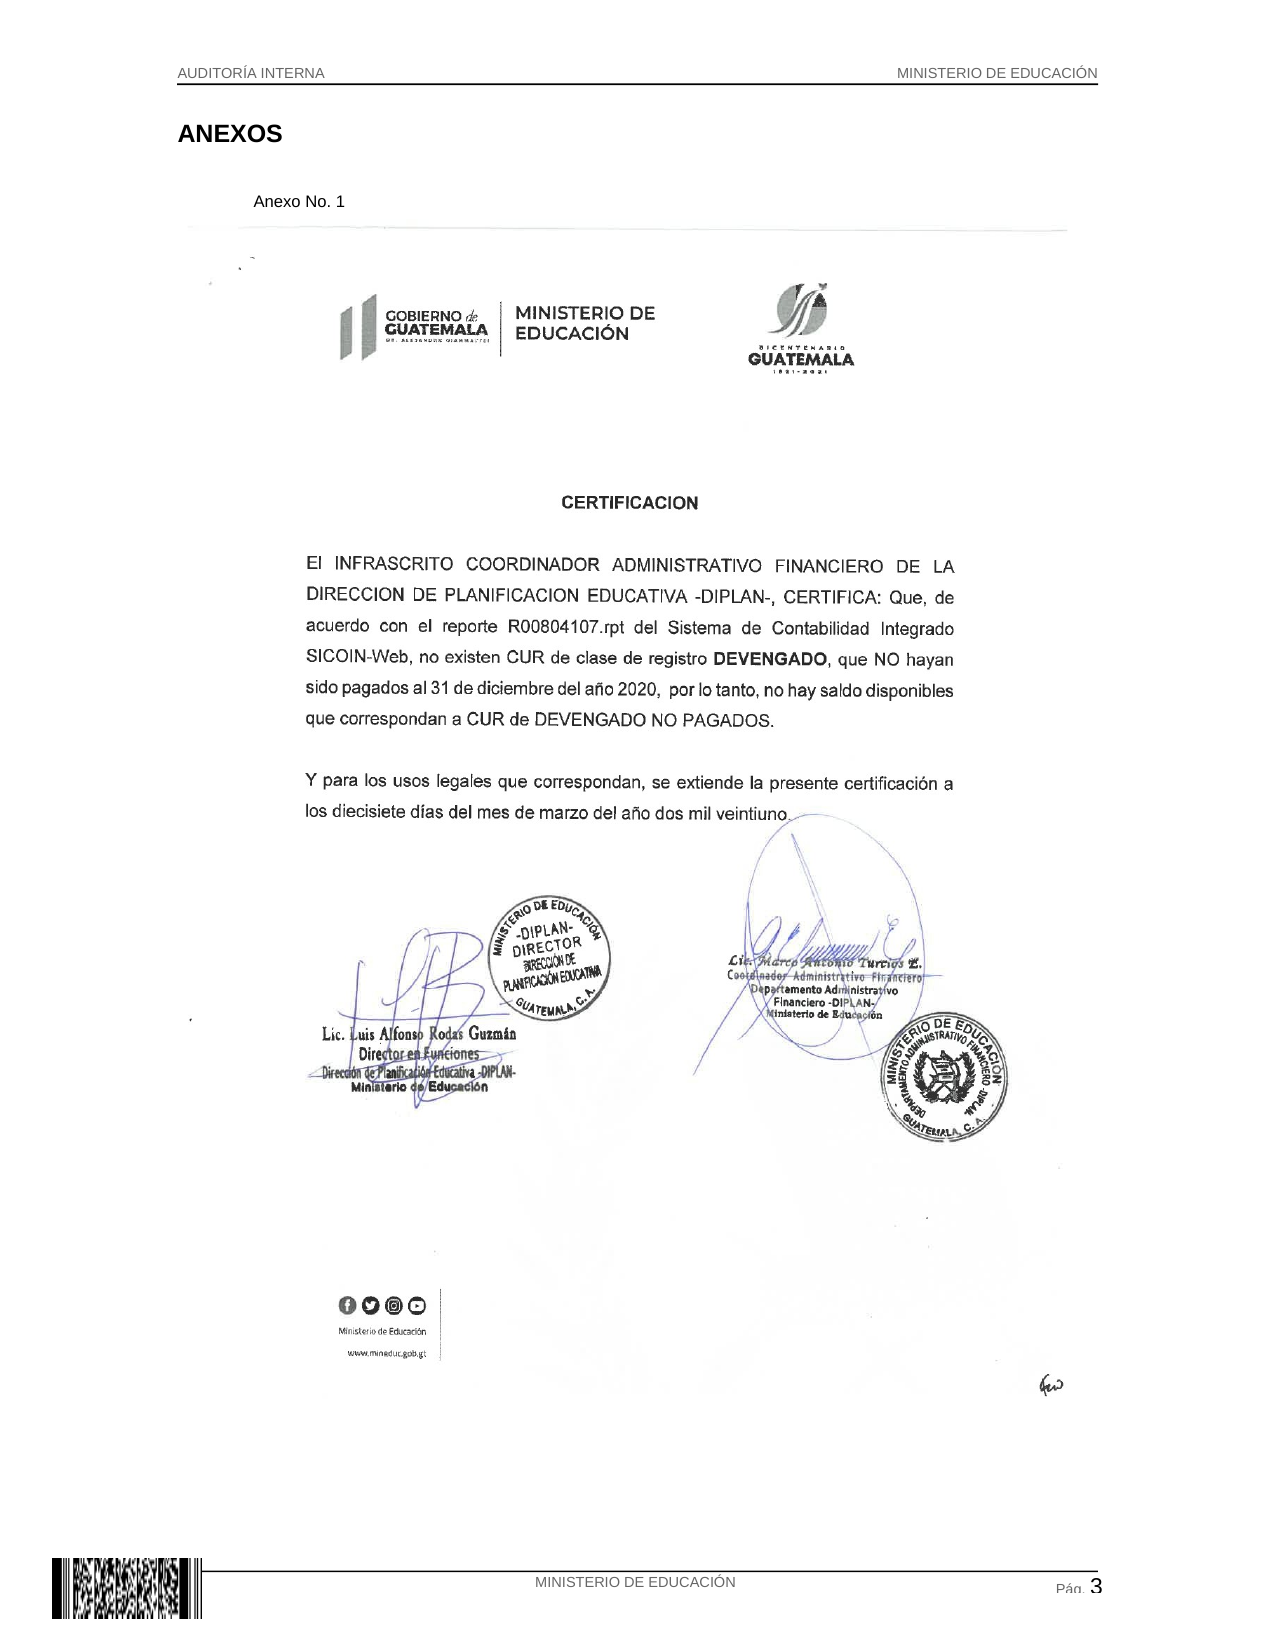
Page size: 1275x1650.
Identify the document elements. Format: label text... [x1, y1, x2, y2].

text Anexo No. 1 [253, 192, 1108, 211]
picture [52, 1558, 202, 1619]
subtitle ANEXOS [177, 119, 1108, 148]
picture [187, 219, 1068, 1399]
